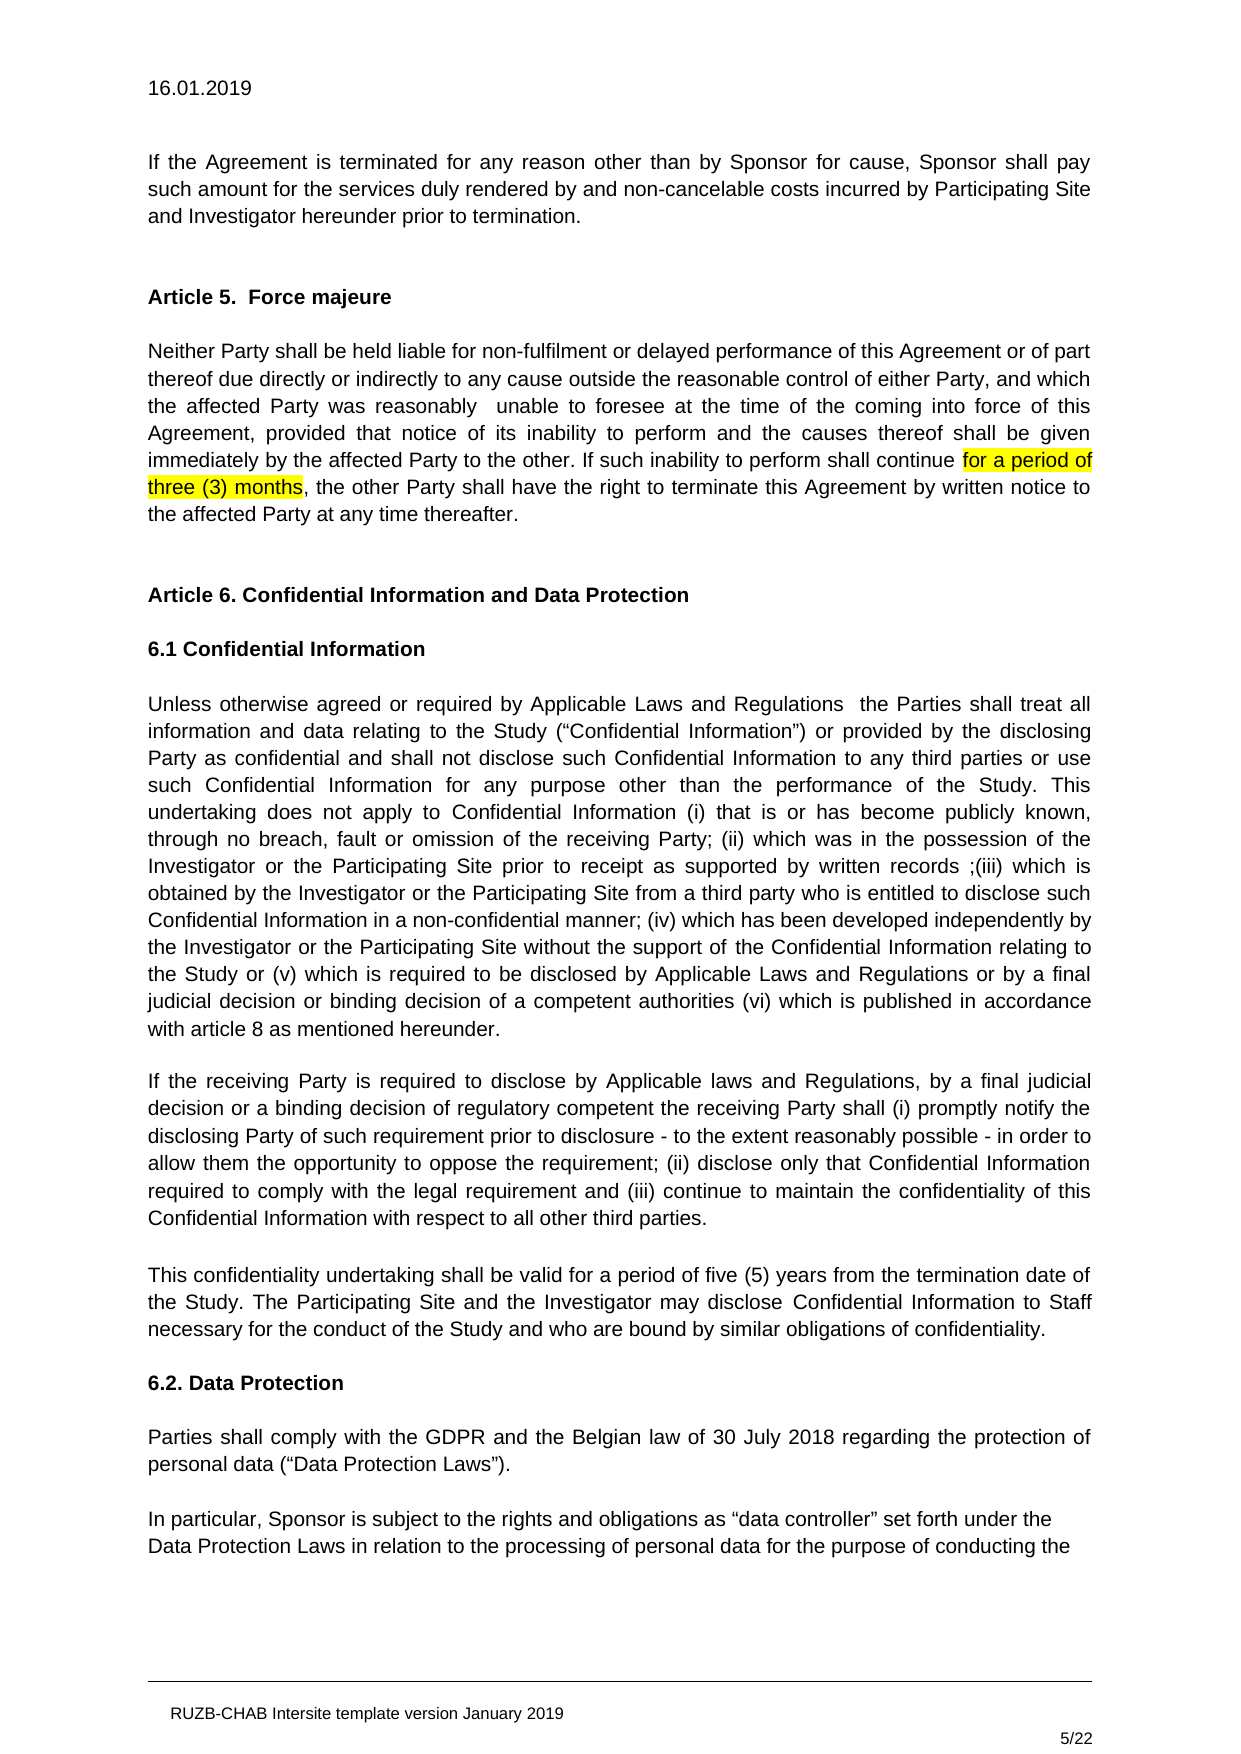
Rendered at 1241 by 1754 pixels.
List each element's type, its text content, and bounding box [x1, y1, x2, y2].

list Article 5. Force majeure [148, 283, 1092, 310]
text This confidentiality undertaking shall be valid for a period of five (5) years from the termination date of the Study. The Participating Site and the Investigator may disclose Confidential Information to Staff necessary for the conduct of the Study and who are bound by similar obligations of confidentiality. [148, 1261, 1092, 1342]
text If the Agreement is terminated for any reason other than by Sponsor for cause, Sponsor shall pay such amount for the services duly rendered by and non-cancelable costs incurred by Participating Site and Investigator hereunder prior to termination. [148, 148, 1092, 229]
text Neither Party shall be held liable for non-fulfilment or delayed performance of this Agreement or of part thereof due directly or indirectly to any cause outside the reasonable control of either Party, and which the affected Party was reasonably unable to foresee at the time of the coming into force of this Agreement, provided that notice of its inability to perform and the causes thereof shall be given immediately by the affected Party to the other. If such inability to perform shall continue for a period of three (3) months, the other Party shall have the right to terminate this Agreement by written notice to the affected Party at any time thereafter. [148, 337, 1092, 527]
list 6.1 Confidential Information [148, 635, 1092, 662]
list 6.2. Data Protection [148, 1369, 1092, 1396]
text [148, 1504, 1092, 1558]
text Unless otherwise agreed or required by Applicable Laws and Regulations the Parties shall treat all information and data relating to the Study (“Confidential Information”) or provided by the disclosing Party as confidential and shall not disclose such Confidential Information to any third parties or use such Confidential Information for any purpose other than the performance of the Study. This undertaking does not apply to Confidential Information (i) that is or has become publicly known, through no breach, fault or omission of the receiving Party; (ii) which was in the possession of the Investigator or the Participating Site prior to receipt as supported by written records ;(iii) which is obtained by the Investigator or the Participating Site from a third party who is entitled to disclose such Confidential Information in a non-confidential manner; (iv) which has been developed independently by the Investigator or the Participating Site without the support of the Confidential Information relating to the Study or (v) which is required to be disclosed by Applicable Laws and Regulations or by a final judicial decision or binding decision of a competent authorities (vi) which is published in accordance with article 8 as mentioned hereunder. [148, 689, 1092, 1041]
text If the receiving Party is required to disclose by Applicable laws and Regulations, by a final judicial decision or a binding decision of regulatory competent the receiving Party shall (i) promptly notify the disclosing Party of such requirement prior to disclosure - to the extent reasonably possible - in order to allow them the opportunity to oppose the requirement; (ii) disclose only that Confidential Information required to comply with the legal requirement and (iii) continue to maintain the confidentiality of this Confidential Information with respect to all other third parties. [148, 1068, 1092, 1230]
text Parties shall comply with the GDPR and the Belgian law of 30 July 2018 regarding the protection of personal data (“Data Protection Laws”). [148, 1423, 1092, 1477]
list Article 6. Confidential Information and Data Protection [148, 581, 1092, 608]
